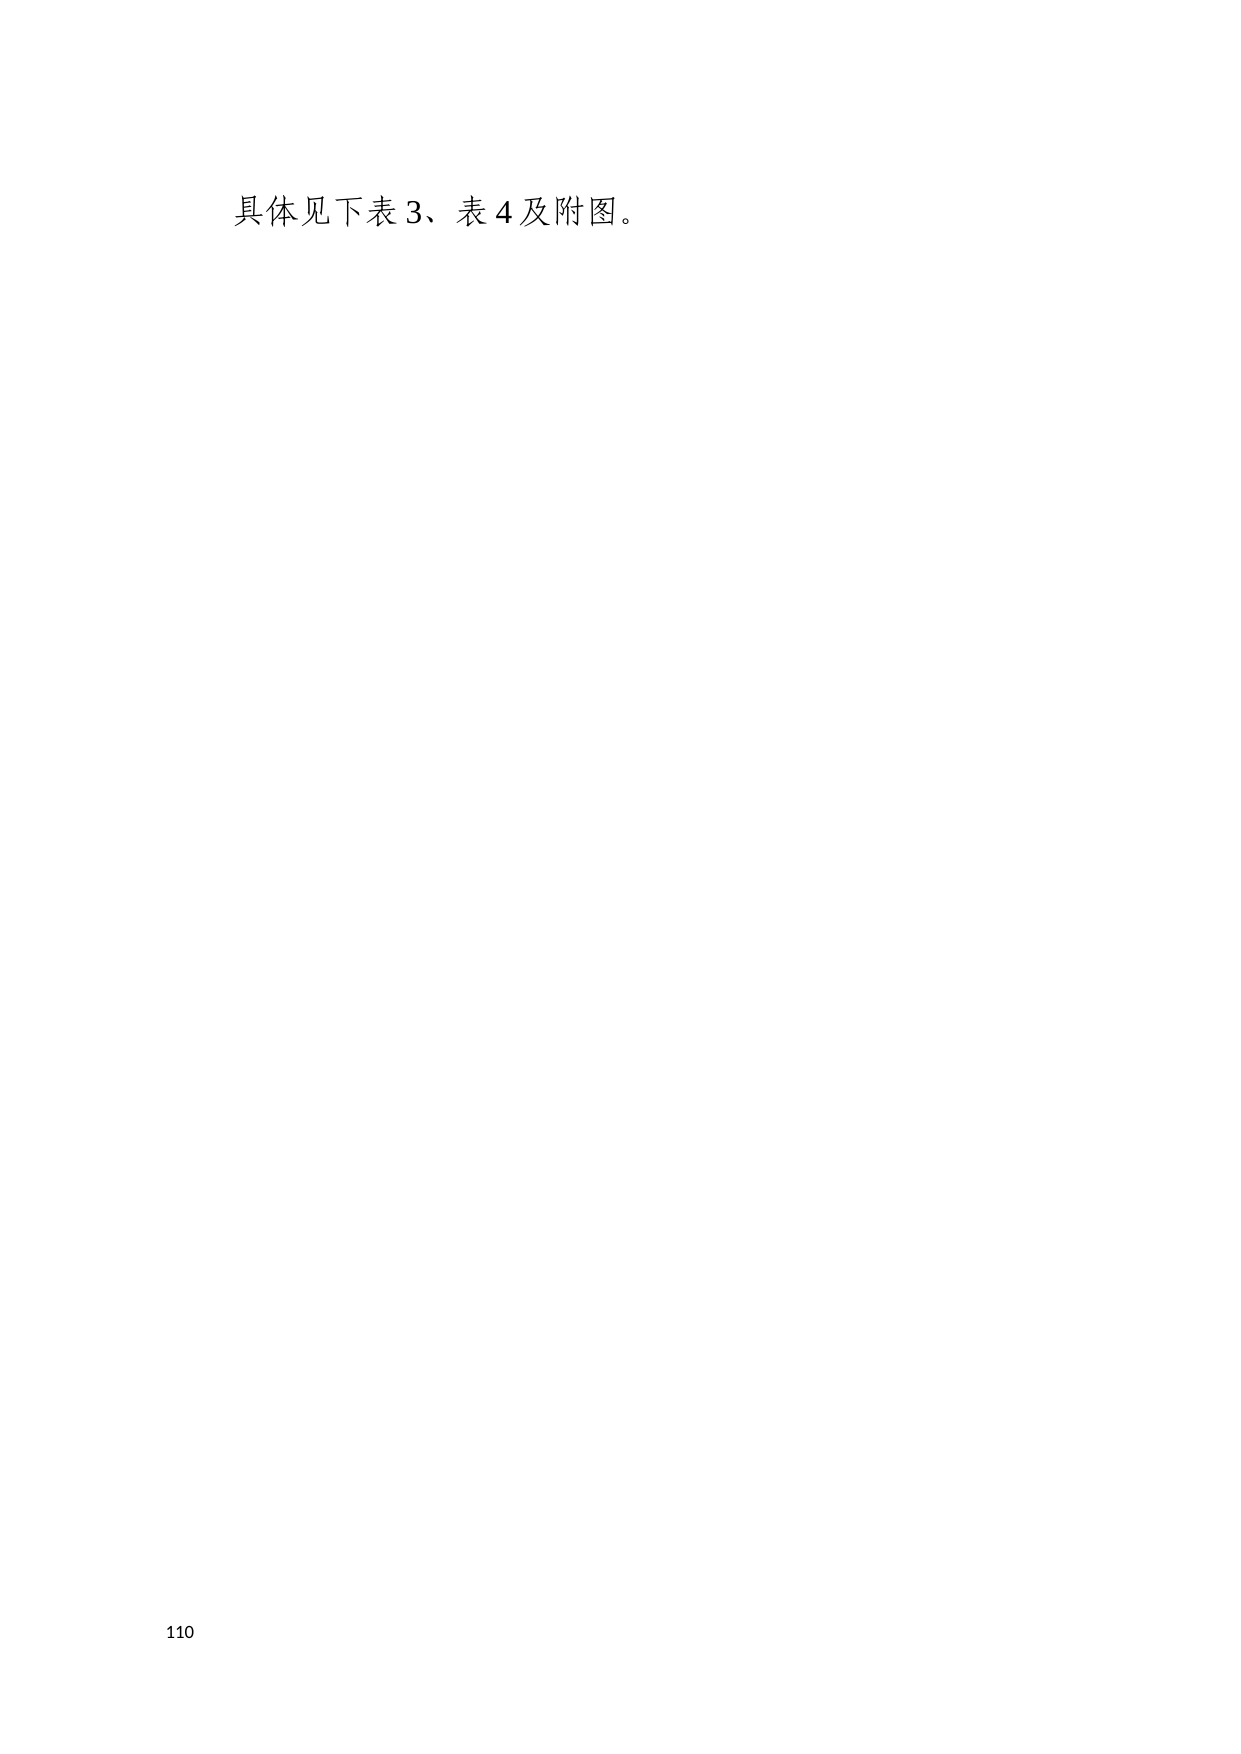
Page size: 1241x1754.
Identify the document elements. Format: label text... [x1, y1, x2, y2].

text 具体见下表3、表4及附图。 [165, 178, 1075, 243]
